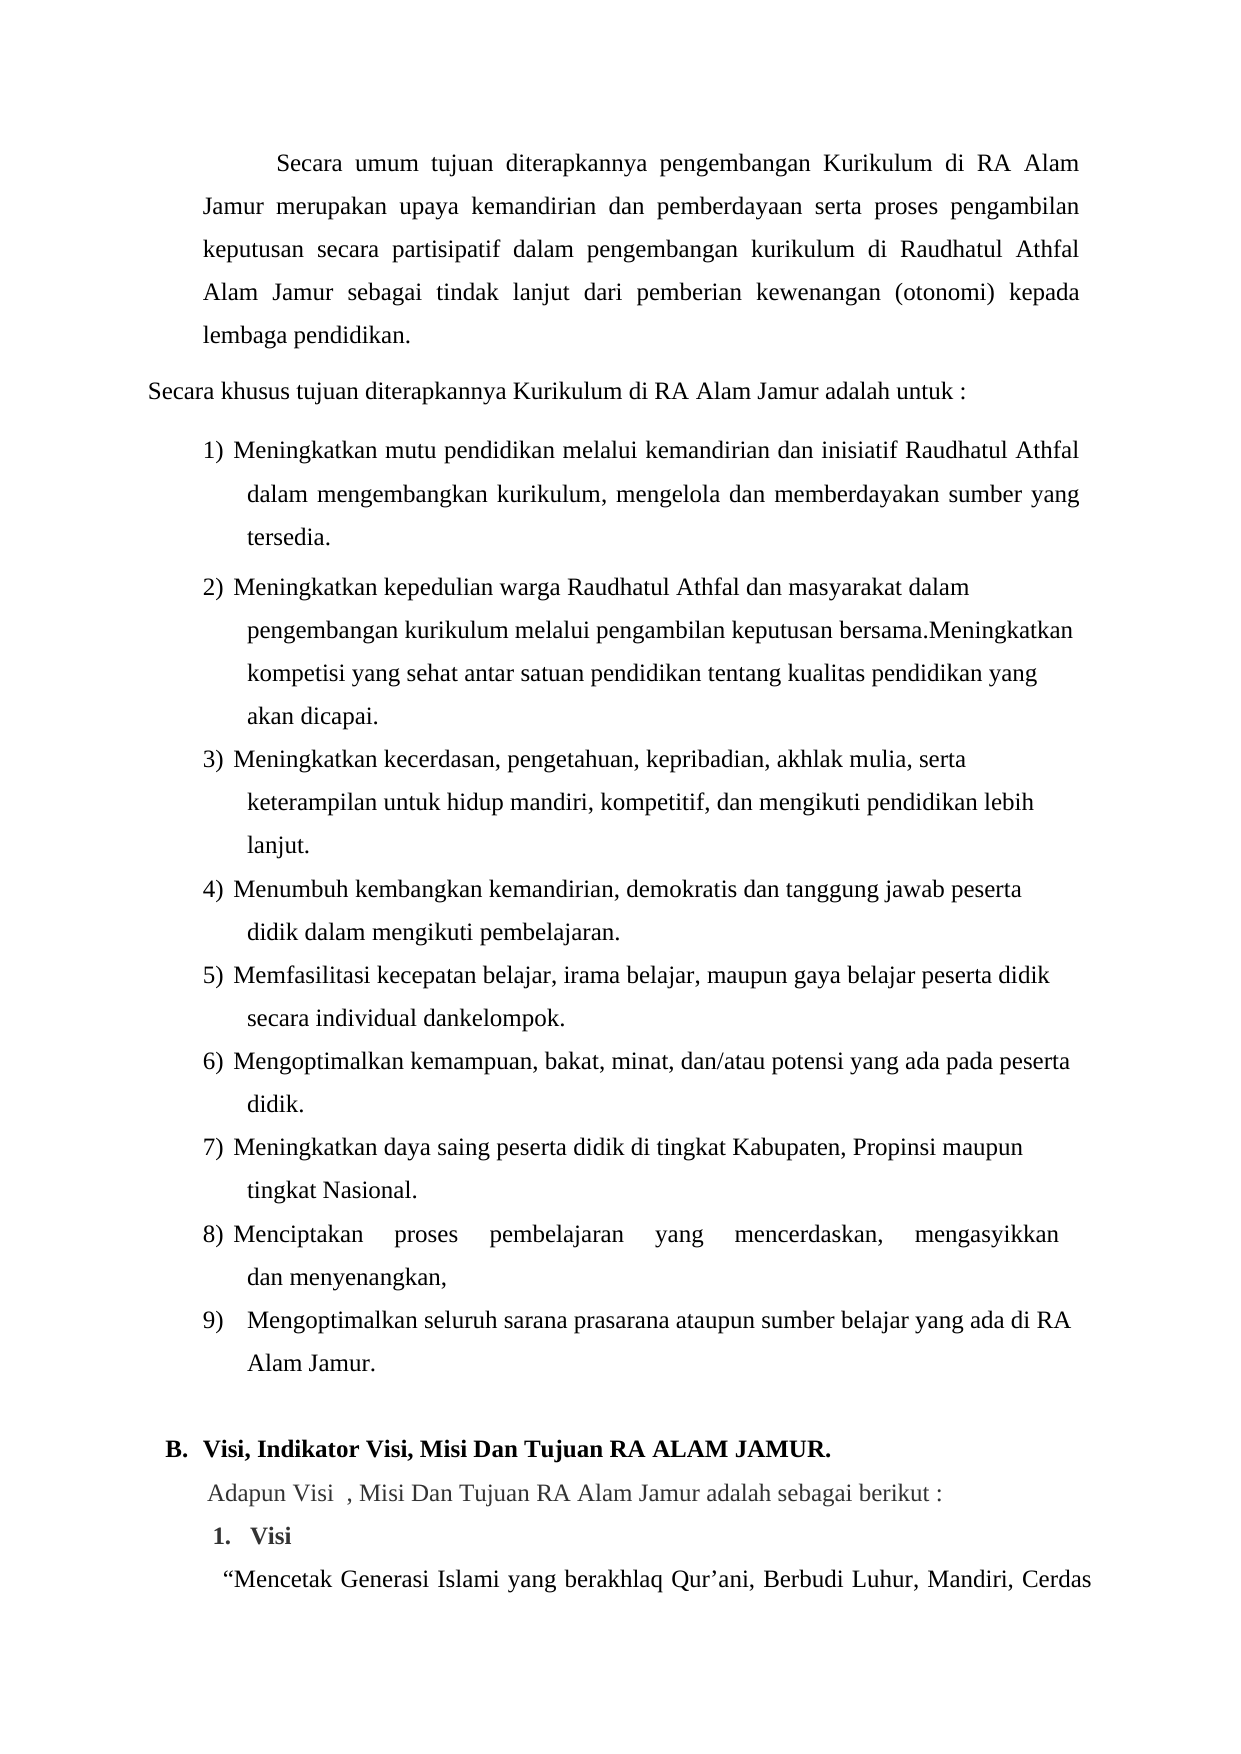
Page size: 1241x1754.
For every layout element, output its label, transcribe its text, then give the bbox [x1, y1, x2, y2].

text Secara khusus tujuan diterapkannya Kurikulum di RA Alam Jamur adalah untuk : [148, 376, 1092, 404]
list Meningkatkan mutu pendidikan melalui kemandirian dan inisiatif Raudhatul Athfal dalam mengembangkan kurikulum, mengelola dan memberdayakan sumber yang tersedia. [203, 436, 1080, 551]
list Menumbuh kembangkan kemandirian, demokratis dan tanggung jawab peserta didik dalam mengikuti pembelajaran. [203, 874, 1079, 946]
list Mengoptimalkan seluruh sarana prasarana ataupun sumber belajar yang ada di RA Alam Jamur. [203, 1305, 1079, 1377]
text Secara umum tujuan diterapkannya pengembangan Kurikulum di RA Alam Jamur merupakan upaya kemandirian dan pemberdayaan serta proses pengambilan keputusan secara partisipatif dalam pengembangan kurikulum di Raudhatul Athfal Alam Jamur sebagai tindak lanjut dari pemberian kewenangan (otonomi) kepada lembaga pendidikan. [203, 148, 1080, 349]
list Menciptakan proses pembelajaran yang mencerdaskan, mengasyikkan dan menyenangkan, [203, 1219, 1079, 1291]
list Meningkatkan kecerdasan, pengetahuan, kepribadian, akhlak mulia, serta keterampilan untuk hidup mandiri, kompetitif, dan mengikuti pendidikan lebih lanjut. [203, 744, 1079, 859]
list Meningkatkan kepedulian warga Raudhatul Athfal dan masyarakat dalam pengembangan kurikulum melalui pengambilan keputusan bersama.Meningkatkan kompetisi yang sehat antar satuan pendidikan tentang kualitas pendidikan yang akan dicapai. [203, 572, 1079, 730]
subtitle Visi, Indikator Visi, Misi Dan Tujuan RA ALAM JAMUR. [165, 1434, 1092, 1463]
list Mengoptimalkan kemampuan, bakat, minat, dan/atau potensi yang ada pada peserta didik. [203, 1046, 1079, 1118]
list Visi [212, 1521, 1092, 1549]
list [203, 1564, 1092, 1593]
list Memfasilitasi kecepatan belajar, irama belajar, maupun gaya belajar peserta didik secara individual dankelompok. [203, 960, 1078, 1032]
text Adapun Visi , Misi Dan Tujuan RA Alam Jamur adalah sebagai berikut : [148, 1478, 1092, 1506]
list Meningkatkan daya saing peserta didik di tingkat Kabupaten, Propinsi maupun tingkat Nasional. [203, 1132, 1079, 1204]
